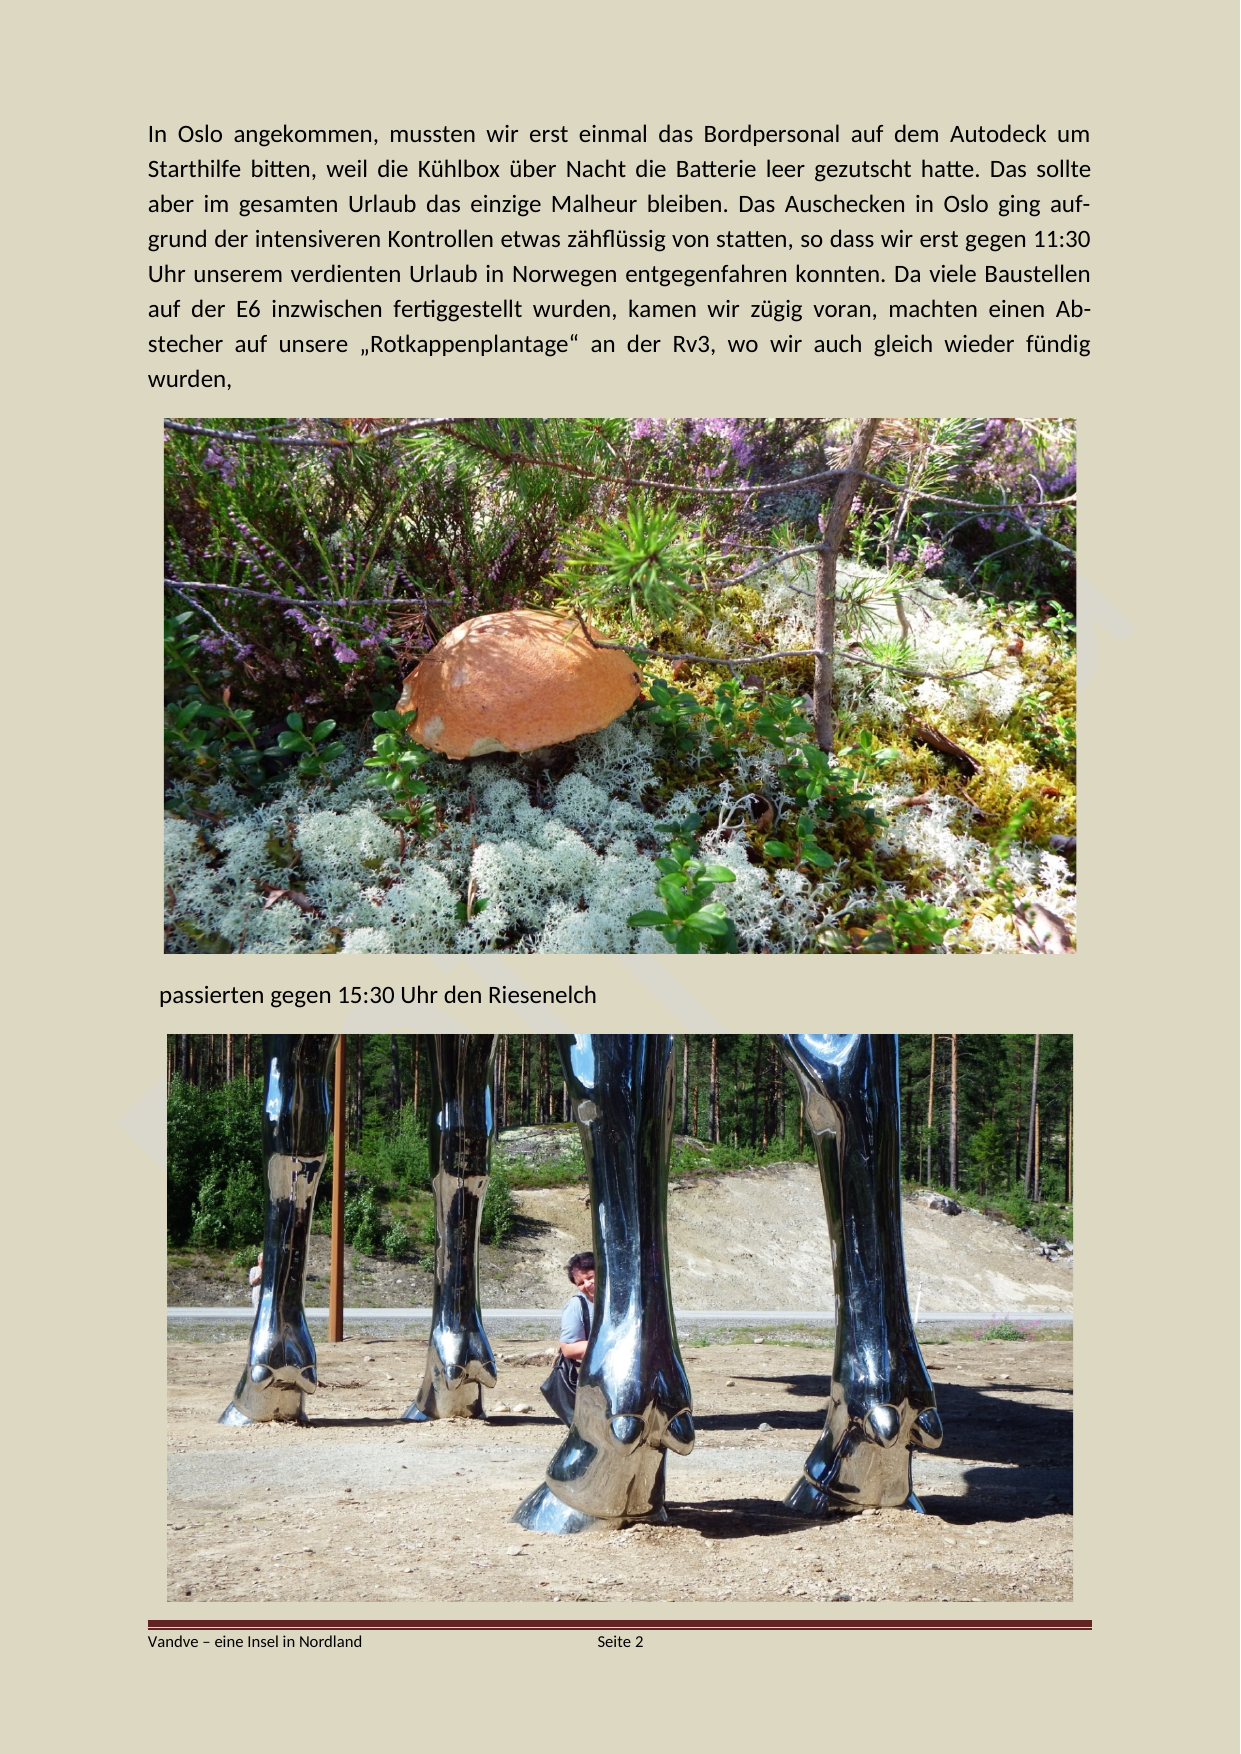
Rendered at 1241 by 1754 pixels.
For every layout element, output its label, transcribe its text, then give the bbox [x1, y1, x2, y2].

text In Oslo angekommen, mussten wir erst einmal das Bordpersonal auf dem Autodeck um Starthilfe bitten, weil die Kühlbox über Nacht die Batterie leer gezutscht hatte. Das sollte aber im gesamten Urlaub das einzige Malheur bleiben. Das Auschecken in Oslo ging auf-grund der intensiveren Kontrollen etwas zähflüssig von statten, so dass wir erst gegen 11:30 Uhr unserem verdienten Urlaub in Norwegen entgegenfahren konnten. Da viele Baustellen auf der E6 inzwischen fertiggestellt wurden, kamen wir zügig voran, machten einen Ab-stecher auf unsere „Rotkappenplantage“ an der Rv3, wo wir auch gleich wieder fündig wurden, [148, 118, 1092, 394]
picture [163, 418, 1077, 954]
text passierten gegen 15:30 Uhr den Riesenelch [148, 979, 1092, 1009]
picture [167, 1034, 1074, 1602]
